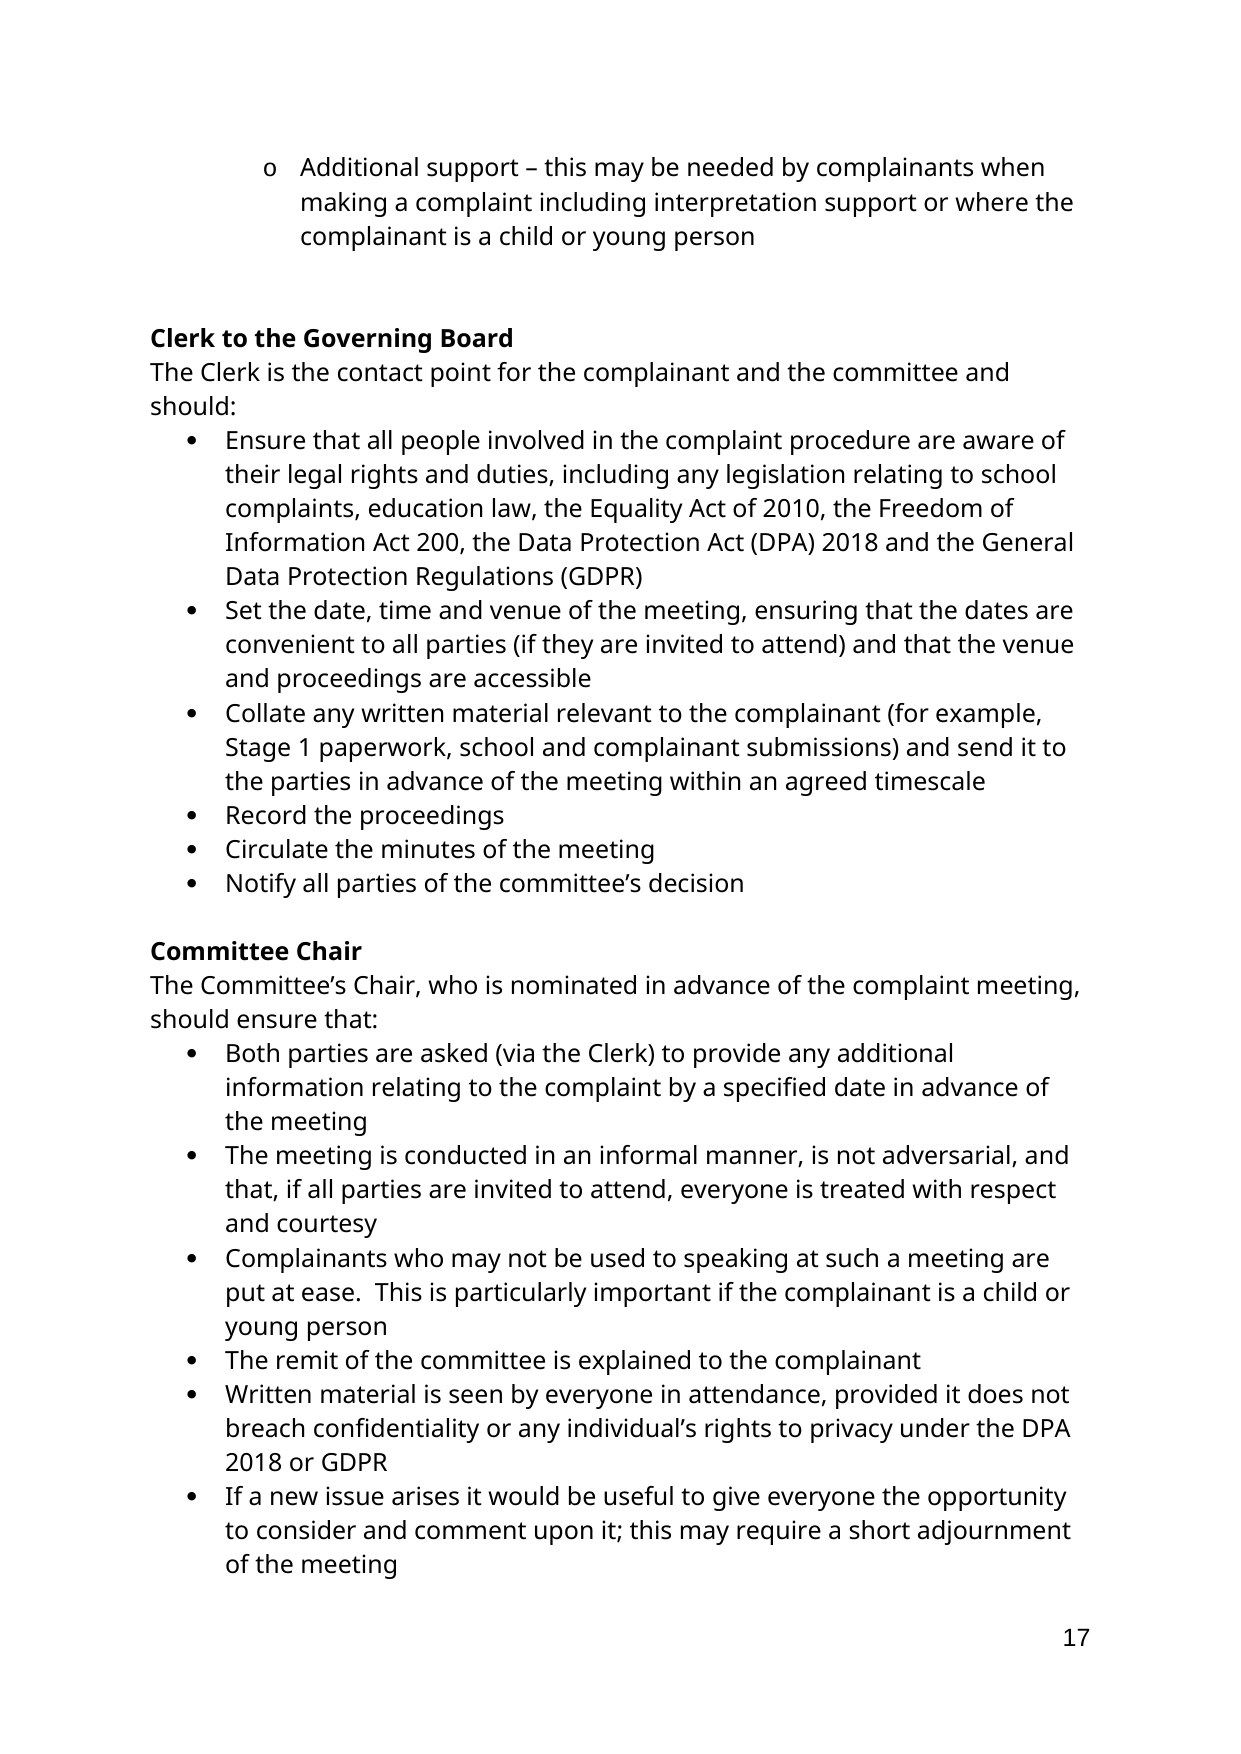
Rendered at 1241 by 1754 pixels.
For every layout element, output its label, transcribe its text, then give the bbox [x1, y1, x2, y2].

text Committee Chair [150, 934, 1090, 968]
list Notify all parties of the committee’s decision [187, 866, 1090, 899]
list Additional support – this may be needed by complainants when making a complaint including interpretation support or where the complainant is a child or young person [262, 150, 1090, 252]
list The remit of the committee is explained to the complainant [187, 1342, 1090, 1376]
list If a new issue arises it would be useful to give everyone the opportunity to consider and comment upon it; this may require a short adjournment of the meeting [187, 1479, 1090, 1581]
list Complainants who may not be used to speaking at such a meeting are put at ease. This is particularly important if the complainant is a child or young person [187, 1240, 1090, 1342]
list Set the date, time and venue of the meeting, ensuring that the dates are convenient to all parties (if they are invited to attend) and that the venue and proceedings are accessible [187, 593, 1090, 695]
text Clerk to the Governing Board [150, 321, 1090, 354]
list Both parties are asked (via the Clerk) to provide any additional information relating to the complaint by a specified date in advance of the meeting [187, 1036, 1090, 1138]
text The Committee’s Chair, who is nominated in advance of the complaint meeting, should ensure that: [150, 968, 1090, 1036]
list Circulate the minutes of the meeting [187, 831, 1090, 866]
text The Clerk is the contact point for the complainant and the committee and should: [150, 354, 1090, 423]
list Record the proceedings [187, 797, 1090, 831]
list The meeting is conducted in an informal manner, is not adversarial, and that, if all parties are invited to attend, everyone is treated with respect and courtesy [187, 1138, 1090, 1240]
list Collate any written material relevant to the complainant (for example, Stage 1 paperwork, school and complainant submissions) and send it to the parties in advance of the meeting within an agreed timescale [187, 695, 1090, 797]
list Written material is seen by everyone in attendance, provided it does not breach confidentiality or any individual’s rights to privacy under the DPA 2018 or GDPR [187, 1376, 1090, 1479]
list Ensure that all people involved in the complaint procedure are aware of their legal rights and duties, including any legislation relating to school complaints, education law, the Equality Act of 2010, the Freedom of Information Act 200, the Data Protection Act (DPA) 2018 and the General Data Protection Regulations (GDPR) [187, 423, 1090, 593]
